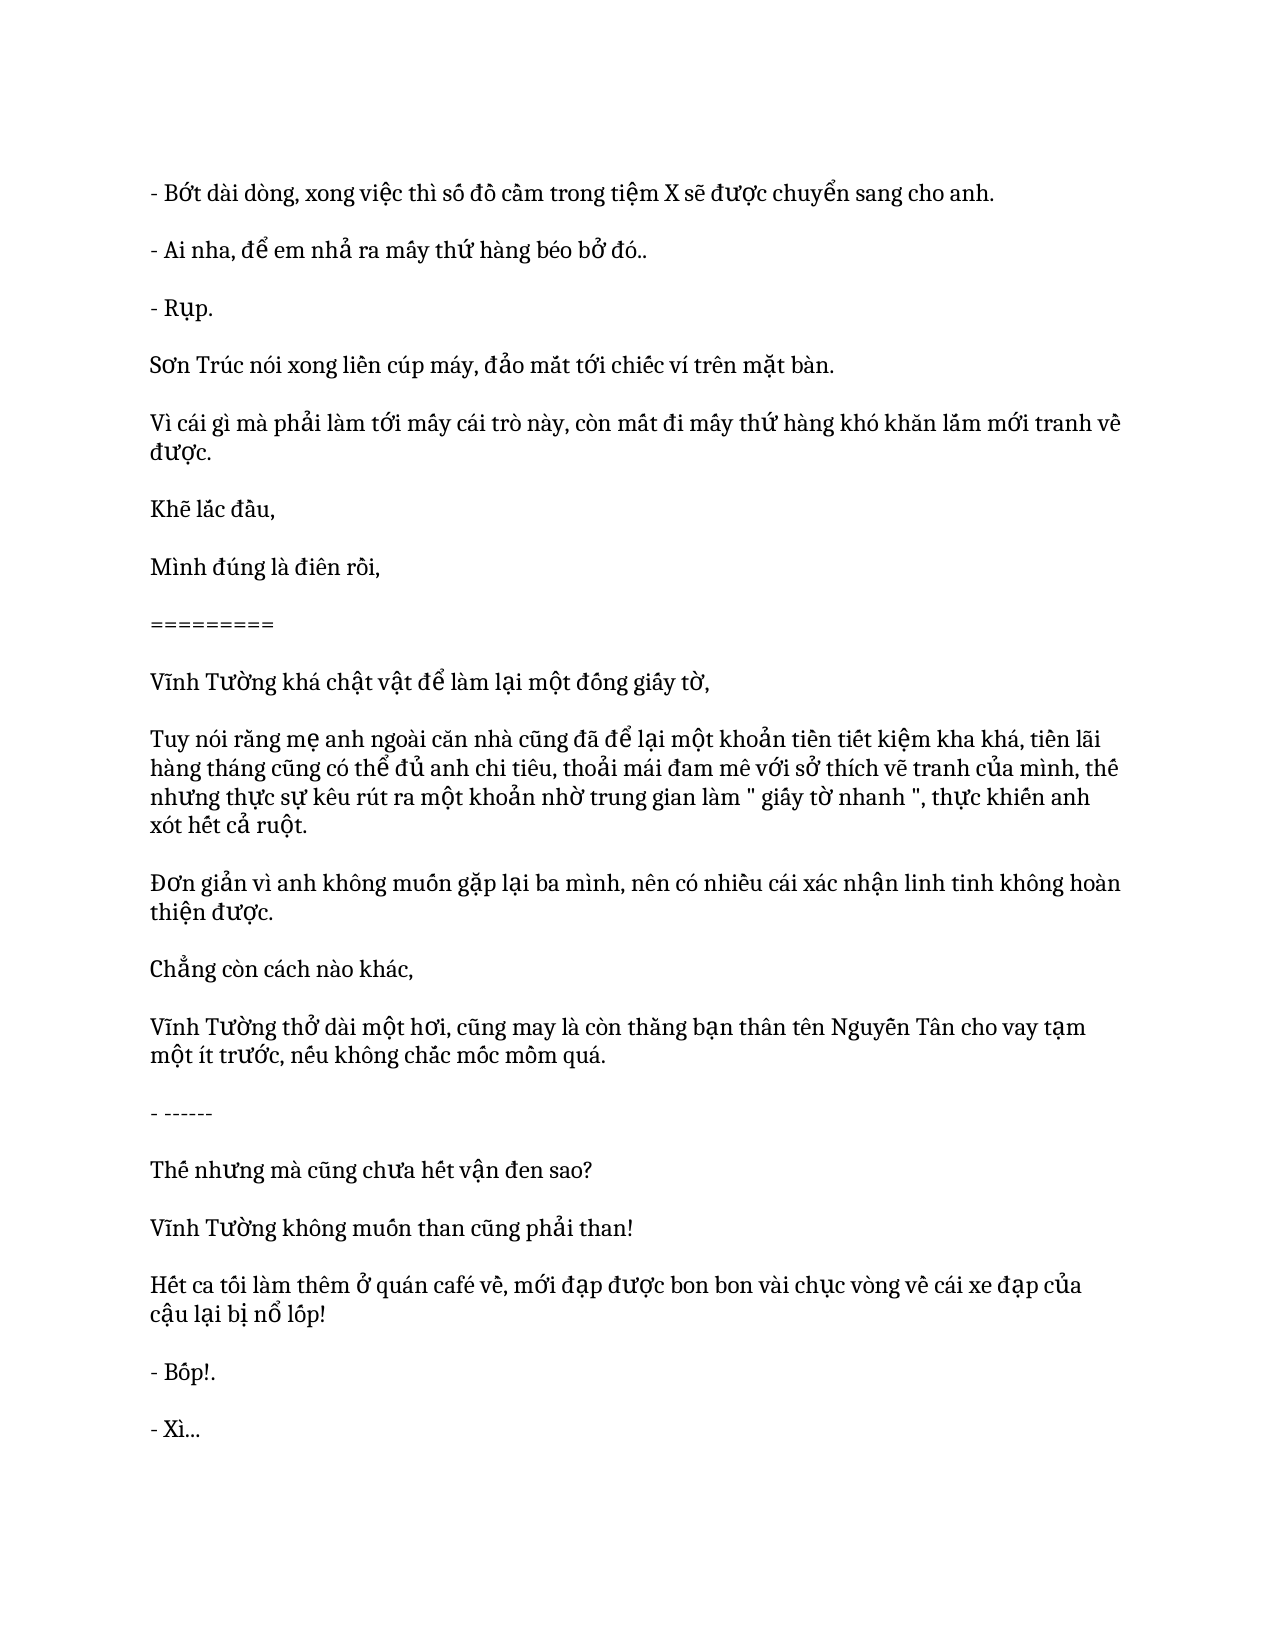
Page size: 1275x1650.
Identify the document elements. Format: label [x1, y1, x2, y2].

text [150, 150, 1125, 1472]
